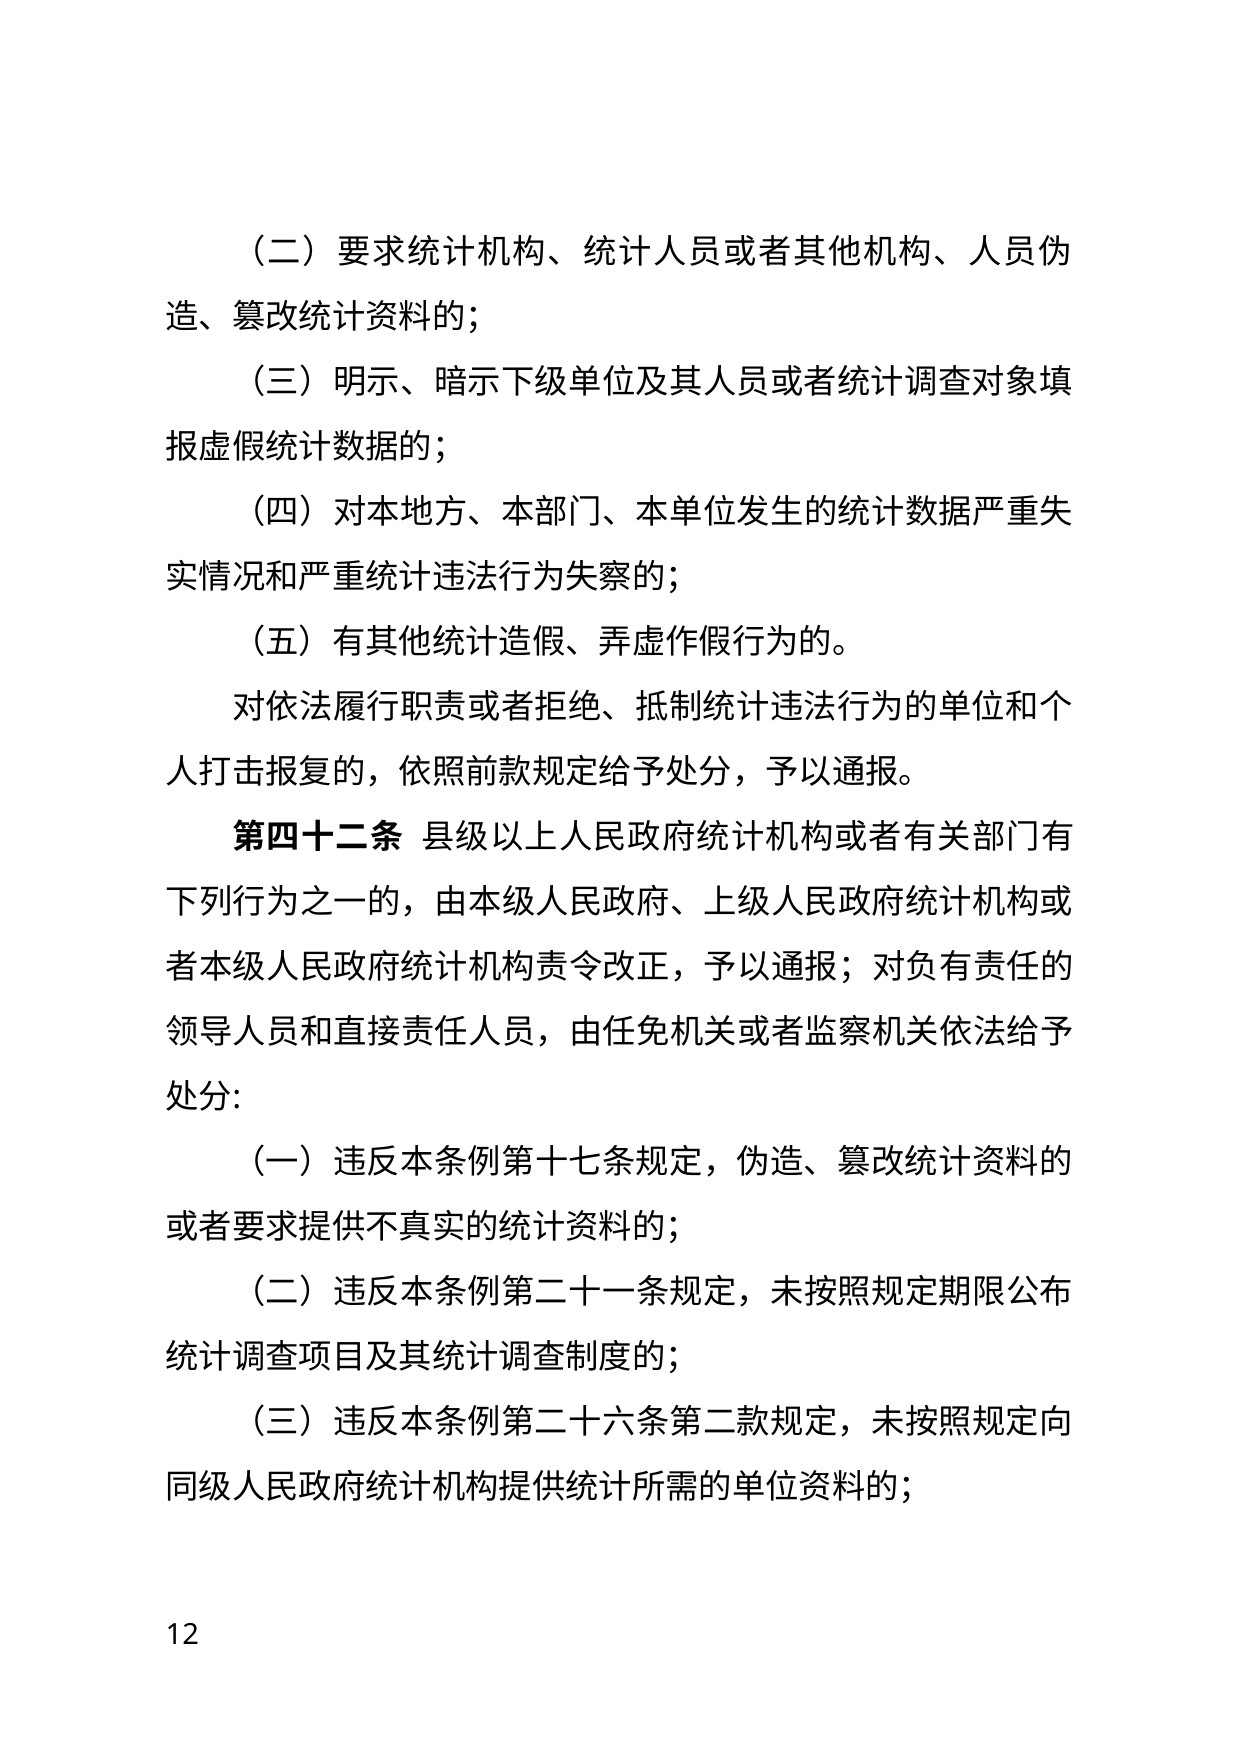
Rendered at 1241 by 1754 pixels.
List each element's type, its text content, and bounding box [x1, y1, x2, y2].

text （二）要求统计机构、统计人员或者其他机构、人员伪造、篡改统计资料的； [165, 217, 1075, 347]
text （二）违反本条例第二十一条规定，未按照规定期限公布统计调查项目及其统计调查制度的； [165, 1257, 1075, 1387]
text （三）违反本条例第二十六条第二款规定，未按照规定向同级人民政府统计机构提供统计所需的单位资料的； [165, 1387, 1075, 1517]
text （四）对本地方、本部门、本单位发生的统计数据严重失实情况和严重统计违法行为失察的； [165, 477, 1075, 607]
text （一）违反本条例第十七条规定，伪造、篡改统计资料的或者要求提供不真实的统计资料的； [165, 1127, 1075, 1257]
text 对依法履行职责或者拒绝、抵制统计违法行为的单位和个人打击报复的，依照前款规定给予处分，予以通报。 [165, 672, 1075, 802]
text 第四十二条 县级以上人民政府统计机构或者有关部门有下列行为之一的，由本级人民政府、上级人民政府统计机构或者本级人民政府统计机构责令改正，予以通报；对负有责任的领导人员和直接责任人员，由任免机关或者监察机关依法给予处分: [165, 802, 1075, 1127]
text （五）有其他统计造假、弄虚作假行为的。 [165, 607, 1075, 672]
text （三）明示、暗示下级单位及其人员或者统计调查对象填报虚假统计数据的； [165, 347, 1075, 477]
